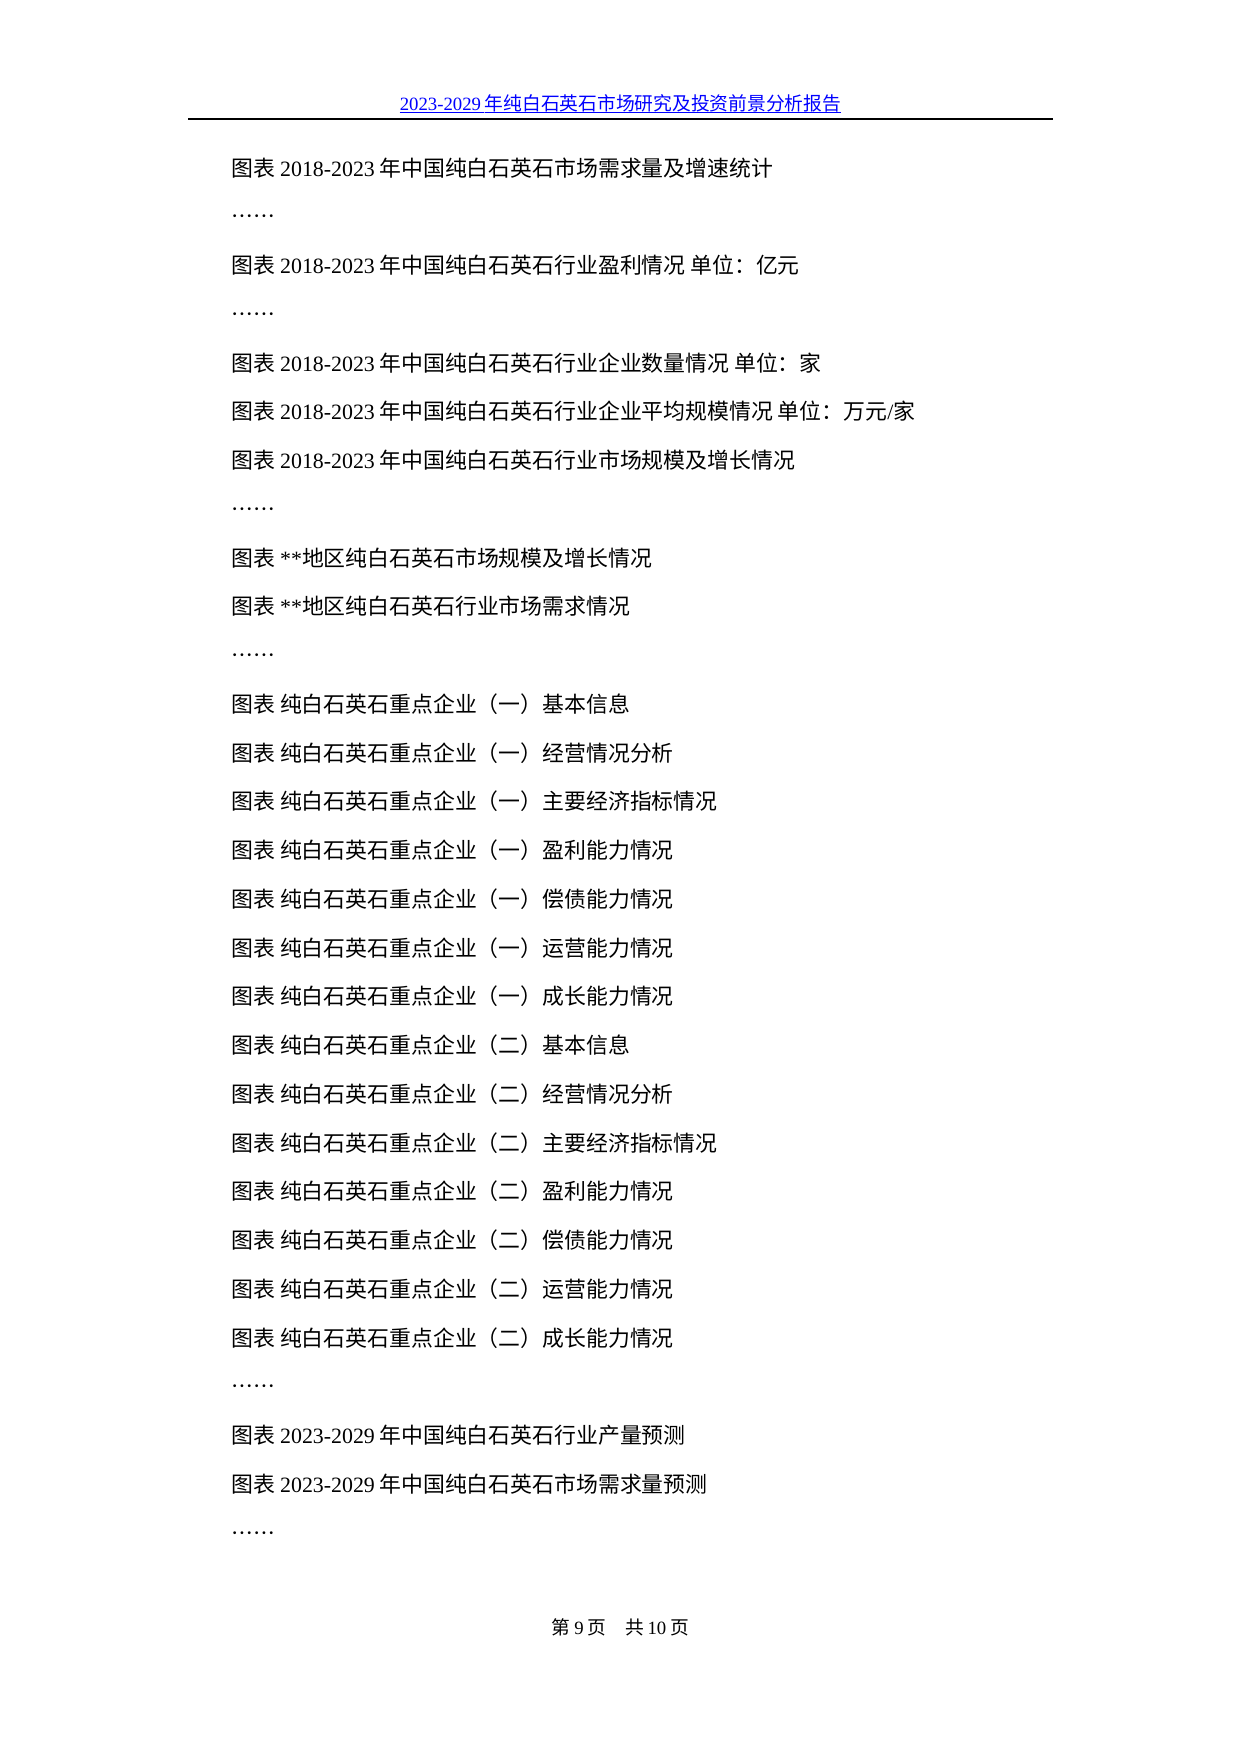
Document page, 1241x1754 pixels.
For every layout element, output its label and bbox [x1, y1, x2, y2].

text [187, 150, 1053, 1548]
